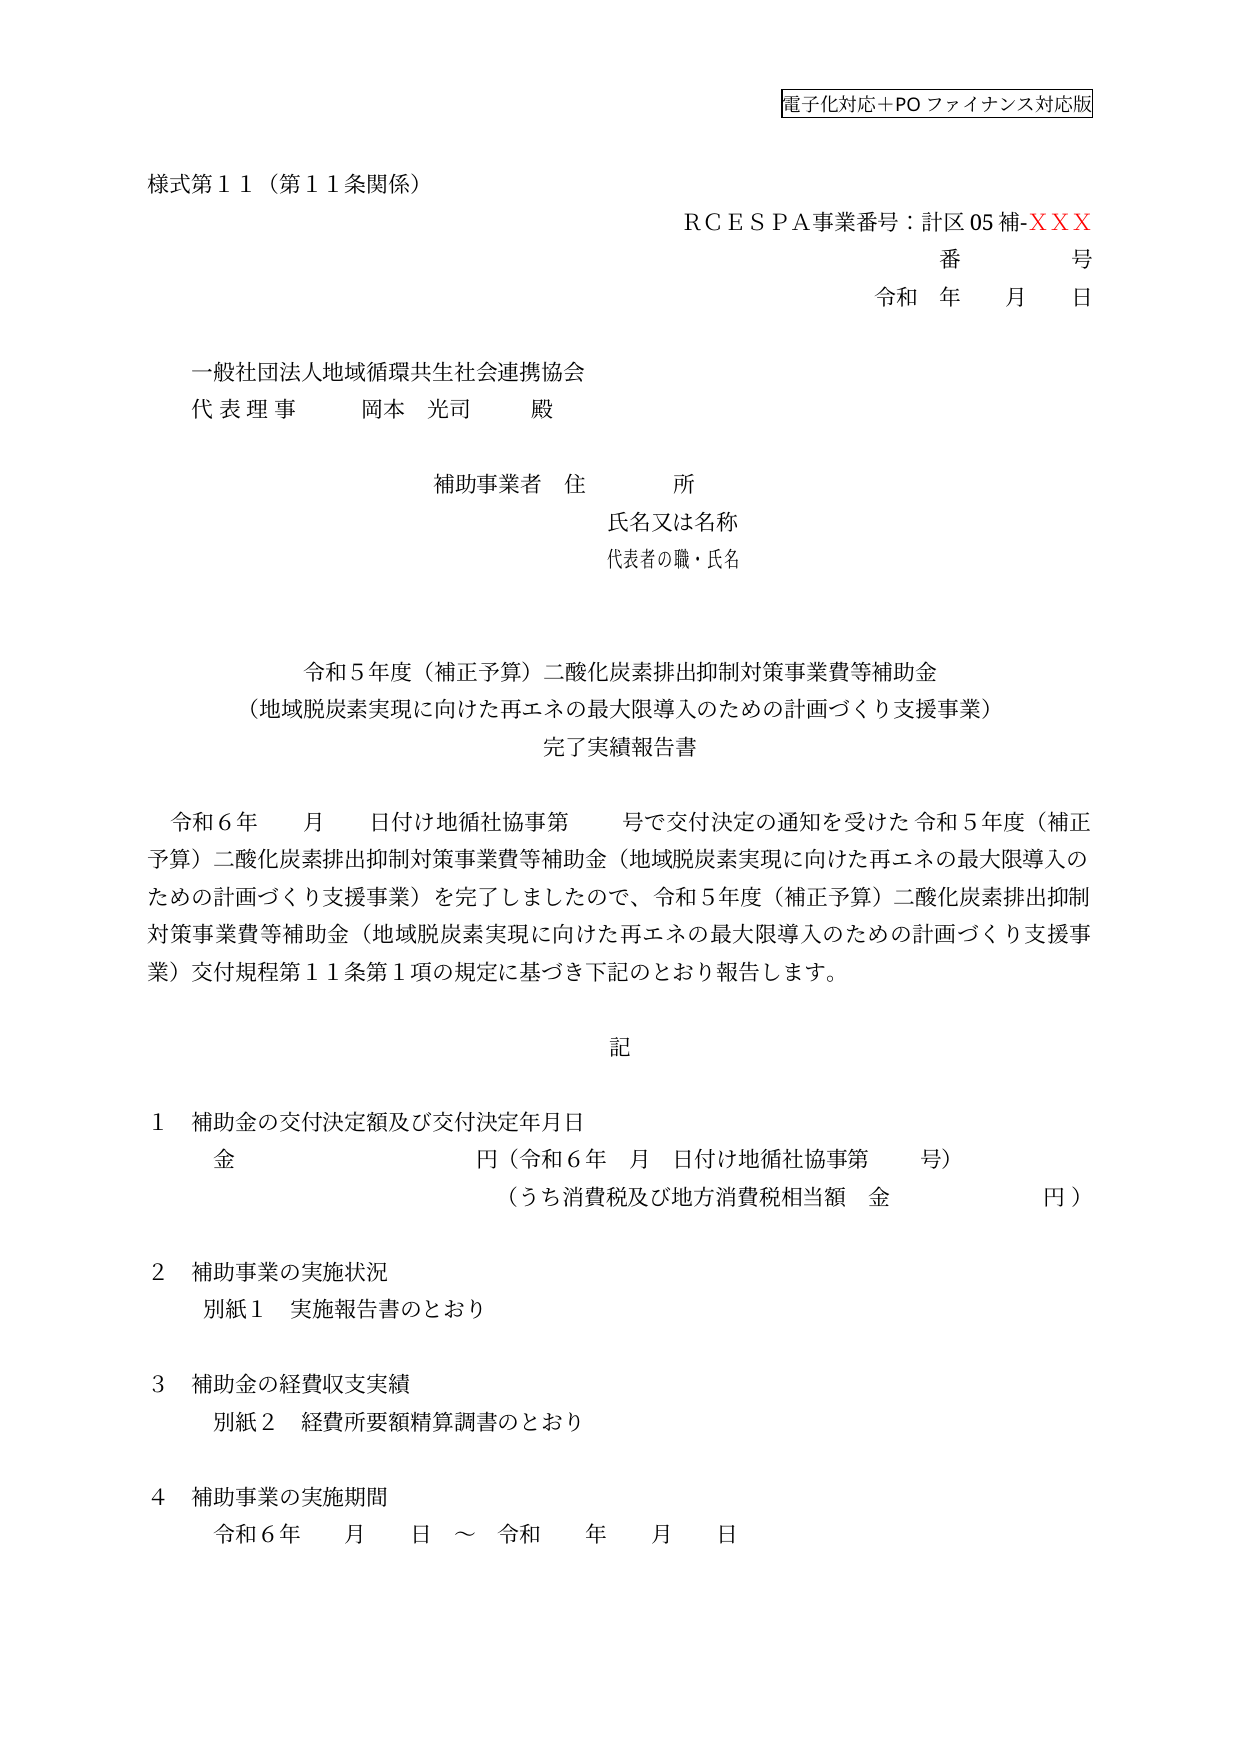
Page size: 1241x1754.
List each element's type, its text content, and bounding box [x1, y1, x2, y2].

text 完了実績報告書 [148, 727, 1092, 764]
text ３ 補助金の経費収支実績 [148, 1364, 1092, 1402]
text 令和５年度（補正予算）二酸化炭素排出抑制対策事業費等補助金 [148, 652, 1092, 689]
text 番 号 [148, 239, 1092, 277]
text 代表者の職・氏名 [301, 539, 1092, 577]
text 別紙２ 経費所要額精算調書のとおり [148, 1402, 1092, 1439]
text ＲＣＥＳＰＡ事業番号：計区05補-ＸＸＸ [148, 202, 1092, 239]
text 令和６年 月 日付け地循社協事第 号で交付決定の通知を受けた令和５年度（補正予算）二酸化炭素排出抑制対策事業費等補助金（地域脱炭素実現に向けた再エネの最大限導入のための計画づくり支援事業）を完了しましたので、令和５年度（補正予算）二酸化炭素排出抑制対策事業費等補助金（地域脱炭素実現に向けた再エネの最大限導入のための計画づくり支援事業）交付規程第１１条第１項の規定に基づき下記のとおり報告します。 [148, 802, 1092, 989]
text 別紙１ 実施報告書のとおり [148, 1289, 1092, 1327]
text 代 表 理 事 岡本 光司 殿 [148, 389, 1092, 427]
text 様式第１１（第１１条関係） [148, 164, 1092, 202]
text 記 [148, 1027, 1092, 1064]
text ２ 補助事業の実施状況 [148, 1252, 1092, 1289]
text （地域脱炭素実現に向けた再エネの最大限導入のための計画づくり支援事業） [148, 689, 1092, 727]
text ４ 補助事業の実施期間 [148, 1477, 1092, 1514]
text 金 円（令和６年 月 日付け地循社協事第 号） [148, 1139, 1092, 1177]
text （うち消費税及び地方消費税相当額 金 円 ） [148, 1177, 1092, 1214]
text 氏名又は名称 [148, 502, 1092, 539]
text 令和 年 月 日 [148, 277, 1092, 314]
text 補助事業者 住 所 [148, 464, 1092, 502]
text 令和６年 月 日 ～ 令和 年 月 日 [148, 1514, 1092, 1552]
text １ 補助金の交付決定額及び交付決定年月日 [148, 1102, 1092, 1139]
text 一般社団法人地域循環共生社会連携協会 [148, 352, 1092, 389]
